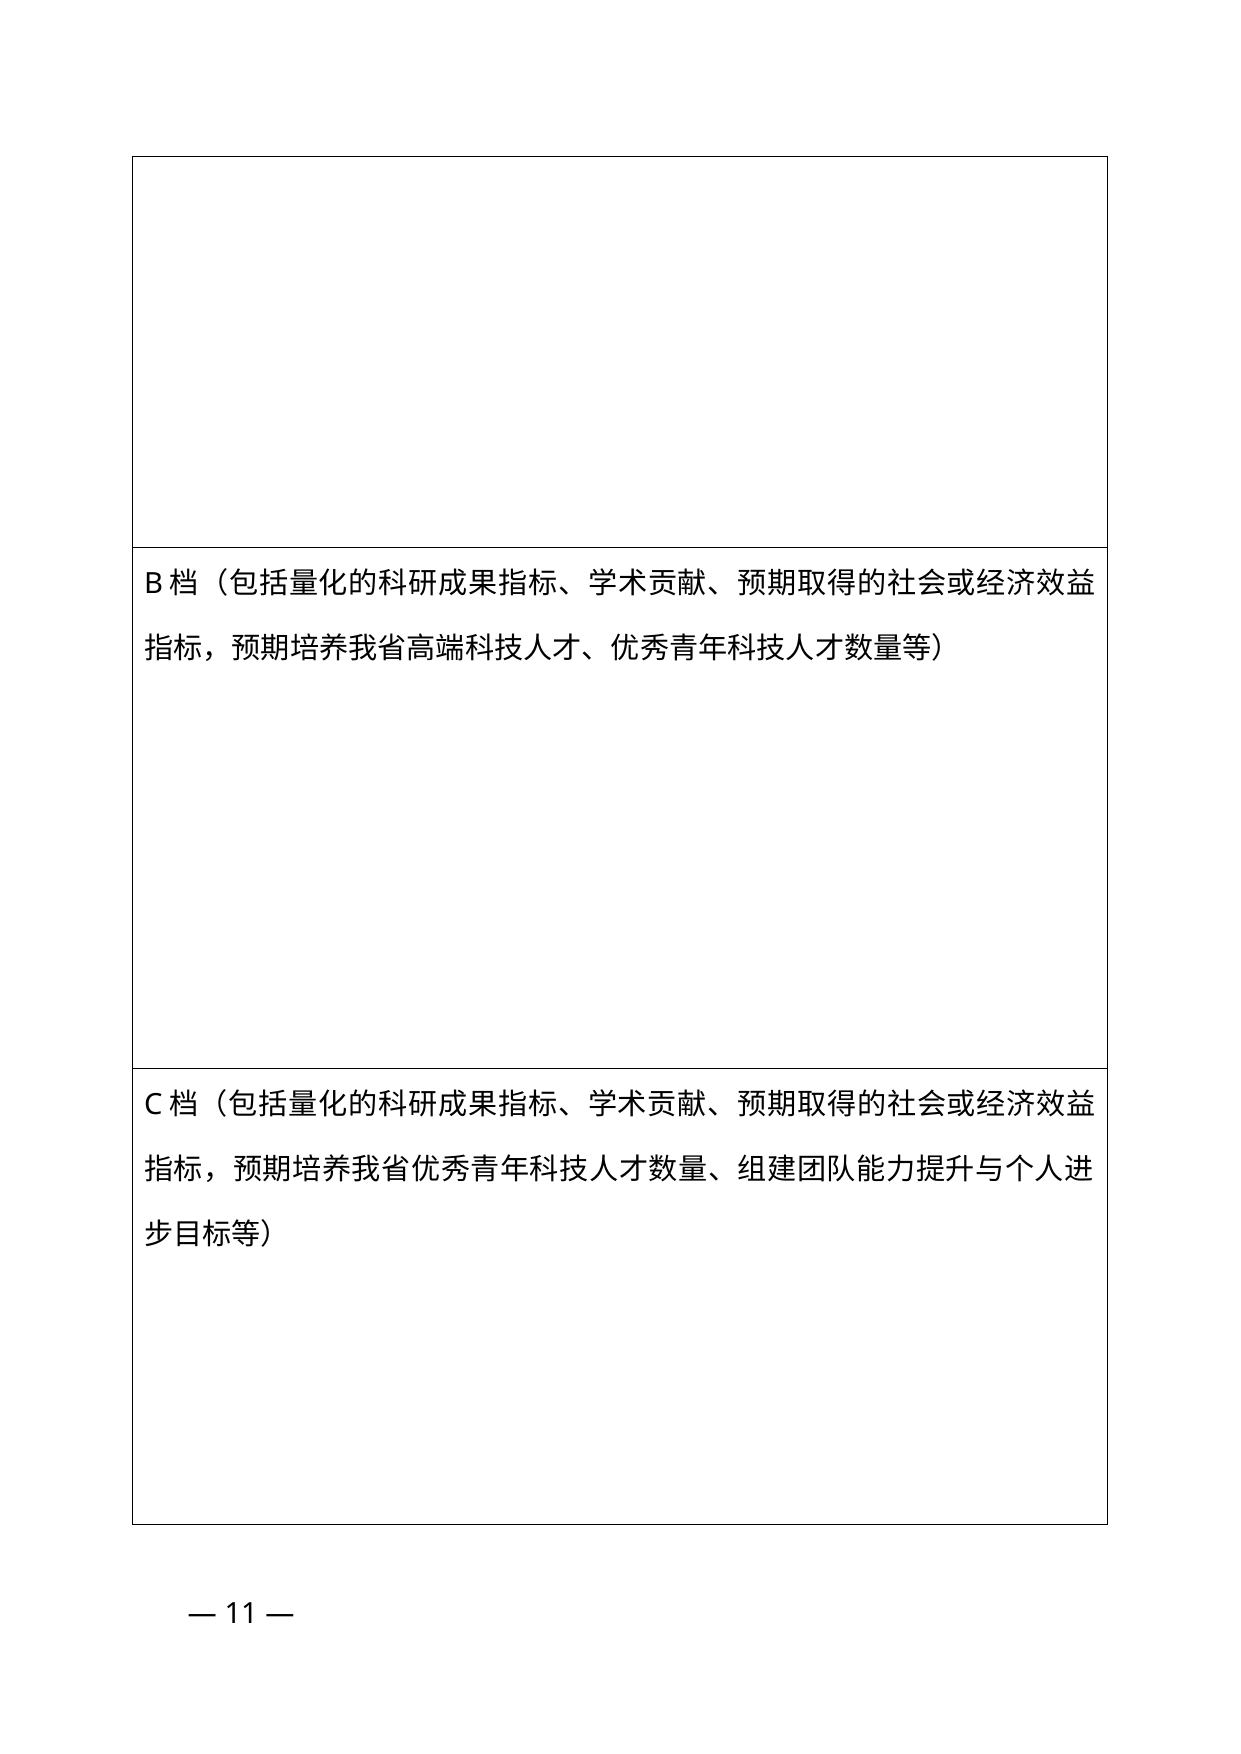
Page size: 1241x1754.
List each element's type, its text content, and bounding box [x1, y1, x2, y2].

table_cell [133, 157, 1107, 547]
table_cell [133, 1069, 1107, 1524]
table_cell B档（包括量化的科研成果指标、学术贡献、预期取得的社会或经济效益指标，预期培养我省高端科技人才、优秀青年科技人才数量等） [133, 548, 1107, 1068]
